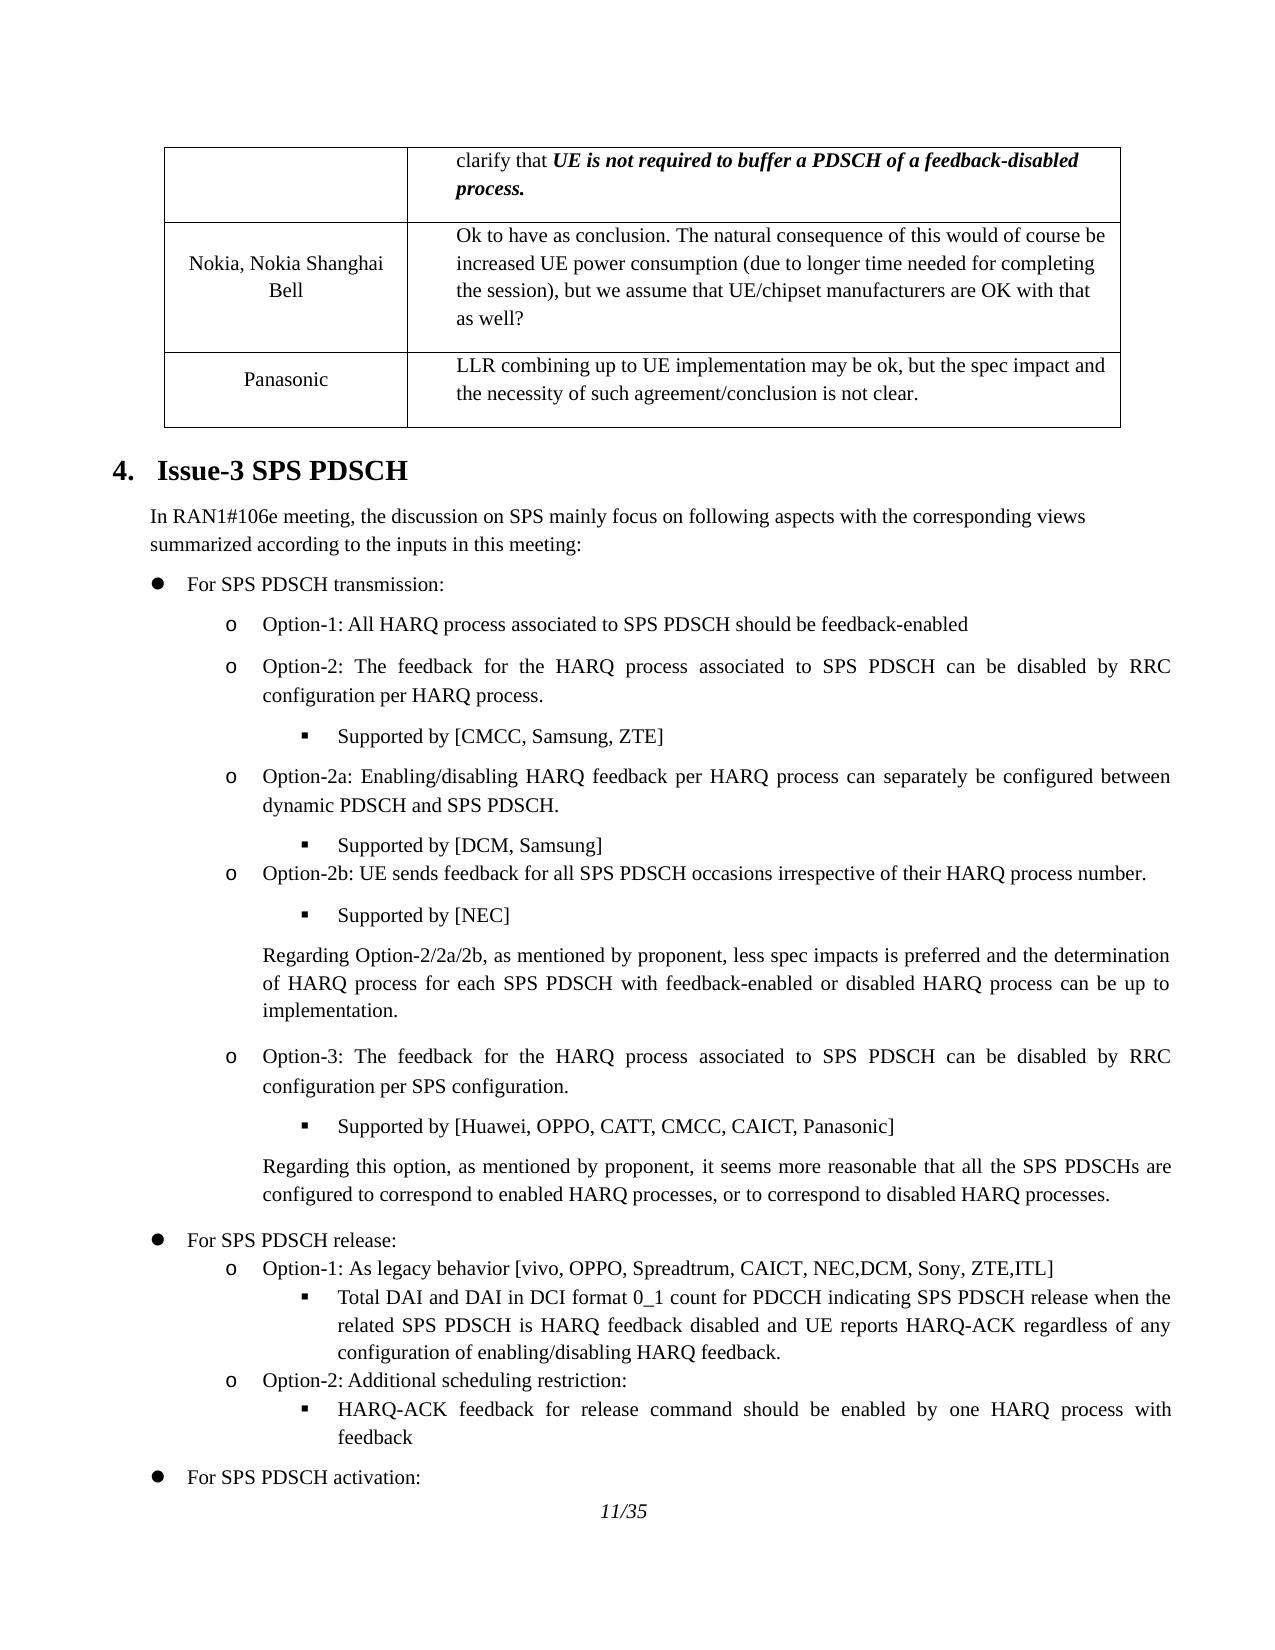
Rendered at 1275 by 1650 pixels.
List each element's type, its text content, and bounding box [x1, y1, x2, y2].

list Option-1: As legacy behavior [vivo, OPPO, Spreadtrum, CAICT, NEC,DCM, Sony, ZTE,ITL] [225, 1255, 1172, 1281]
list For SPS PDSCH transmission: [150, 572, 1172, 596]
text Regarding Option-2/2a/2b, as mentioned by proponent, less spec impacts is preferred and the determination of HARQ process for each SPS PDSCH with feedback-enabled or disabled HARQ process can be up to implementation. [262, 943, 1172, 1022]
list Option-2b: UE sends feedback for all SPS PDSCH occasions irrespective of their HARQ process number. [225, 861, 1172, 886]
list Supported by [Huawei, OPPO, CATT, CMCC, CAICT, Panasonic] [300, 1114, 1172, 1138]
list Supported by [CMCC, Samsung, ZTE] [300, 723, 1172, 748]
table_cell Ok to have as conclusion. The natural consequence of this would of course be increased UE power consumption (due to longer time needed for completing the session), but we assume that UE/chipset manufacturers are OK with that as well? [408, 223, 1120, 352]
table_cell QC [165, 148, 407, 222]
list Option-2: The feedback for the HARQ process associated to SPS PDSCH can be disabled by RRC configuration per HARQ process. [225, 654, 1172, 707]
list In RAN1#106e meeting, the discussion on SPS mainly focus on following aspects with the corresponding views summarized according to the inputs in this meeting: [150, 504, 1172, 556]
list Option-2a: Enabling/disabling HARQ feedback per HARQ process can separately be configured between dynamic PDSCH and SPS PDSCH. [225, 764, 1172, 817]
list Option-2: Additional scheduling restriction: [225, 1368, 1172, 1393]
table_cell Nokia, Nokia Shanghai Bell [165, 223, 407, 352]
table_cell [408, 148, 1120, 222]
list HARQ-ACK feedback for release command should be enabled by one HARQ process with feedback [300, 1397, 1172, 1449]
list Supported by [NEC] [300, 903, 1172, 927]
list Option-1: All HARQ process associated to SPS PDSCH should be feedback-enabled [225, 612, 1172, 638]
subtitle Issue-3 SPS PDSCH [112, 453, 1172, 487]
table_cell LLR combining up to UE implementation may be ok, but the spec impact and the necessity of such agreement/conclusion is not clear. [408, 353, 1120, 427]
list Total DAI and DAI in DCI format 0_1 count for PDCCH indicating SPS PDSCH release when the related SPS PDSCH is HARQ feedback disabled and UE reports HARQ-ACK regardless of any configuration of enabling/disabling HARQ feedback. [300, 1285, 1172, 1364]
list Option-3: The feedback for the HARQ process associated to SPS PDSCH can be disabled by RRC configuration per SPS configuration. [225, 1044, 1172, 1098]
list Supported by [DCM, Samsung] [300, 833, 1172, 857]
list For SPS PDSCH activation: [150, 1465, 1172, 1489]
text Regarding this option, as mentioned by proponent, it seems more reasonable that all the SPS PDSCHs are configured to correspond to enabled HARQ processes, or to correspond to disabled HARQ processes. [262, 1154, 1172, 1206]
list For SPS PDSCH release: [150, 1228, 1172, 1252]
table_cell Panasonic [165, 353, 407, 427]
